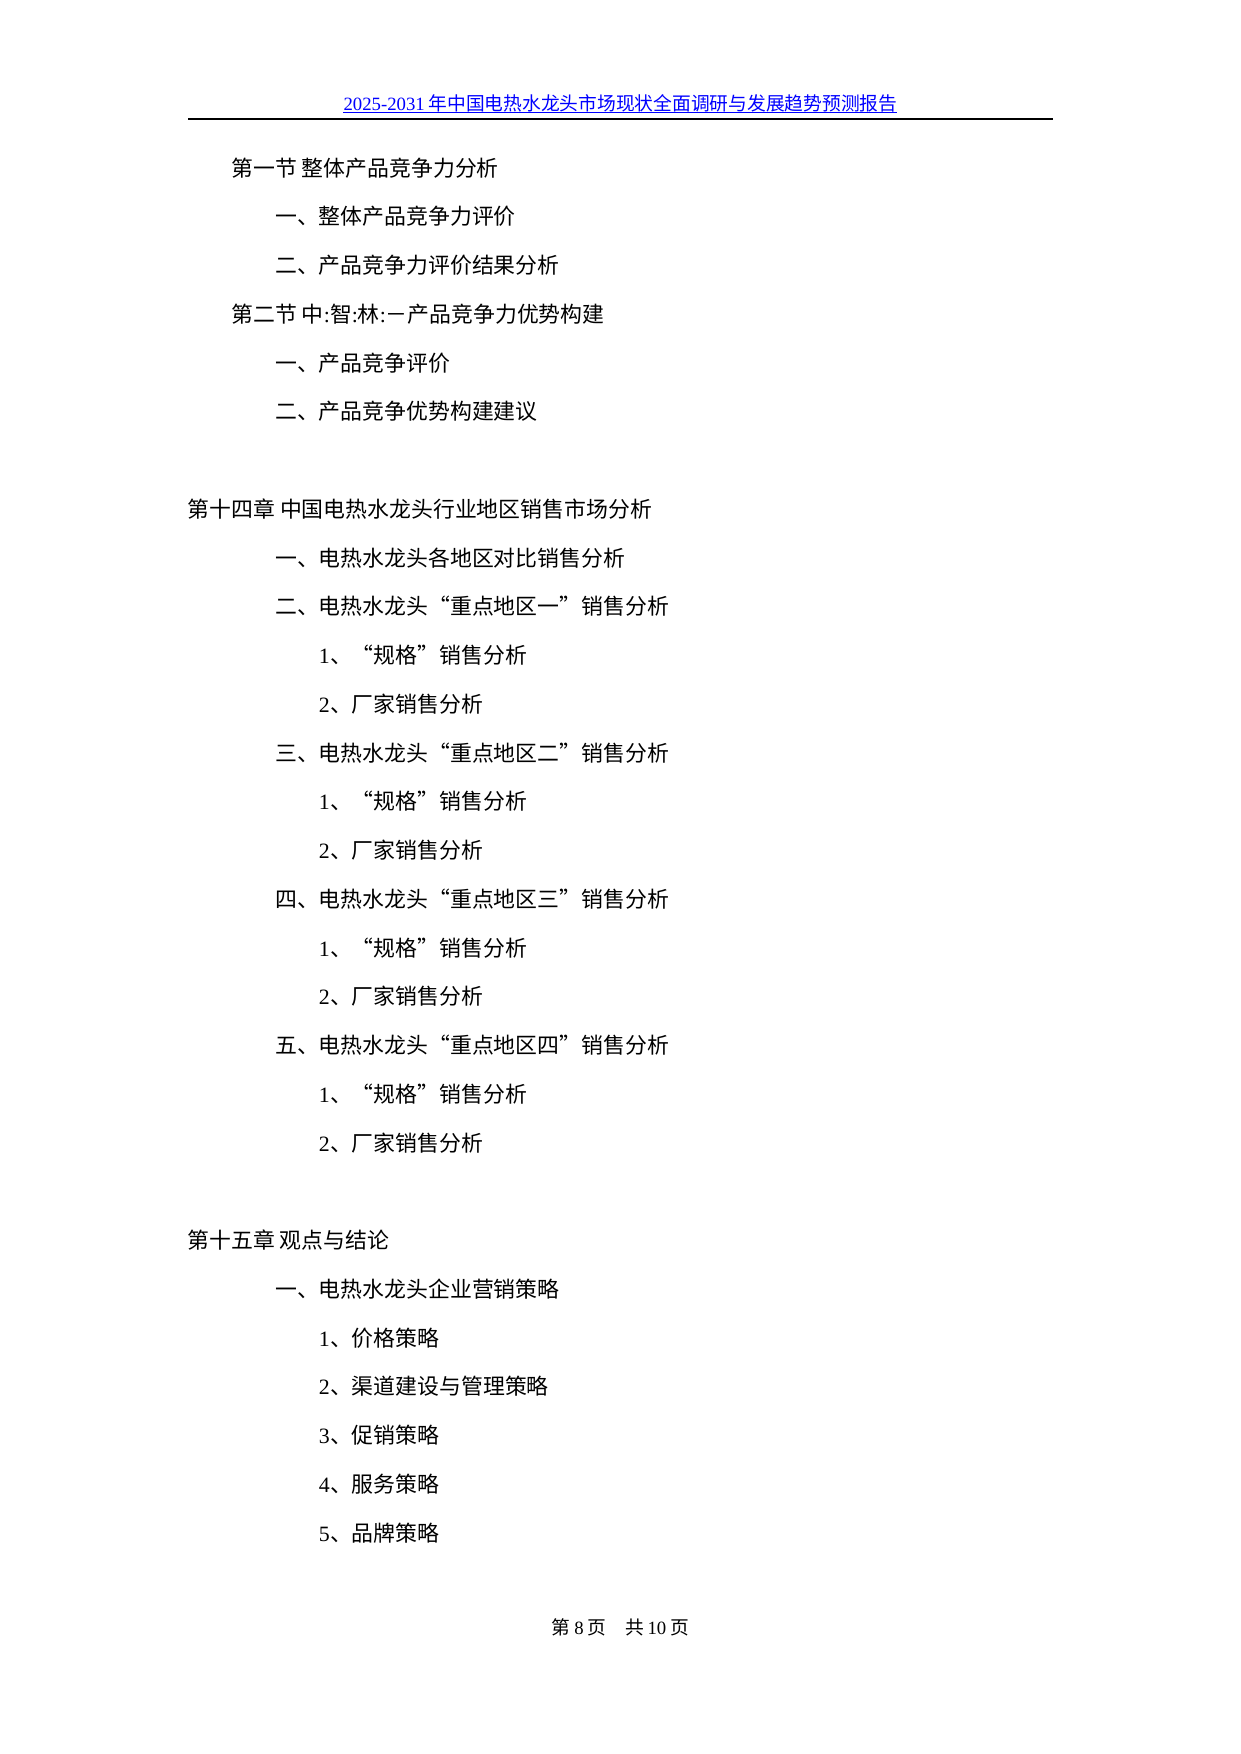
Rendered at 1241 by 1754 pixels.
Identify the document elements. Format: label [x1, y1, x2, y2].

text [187, 150, 1053, 1548]
